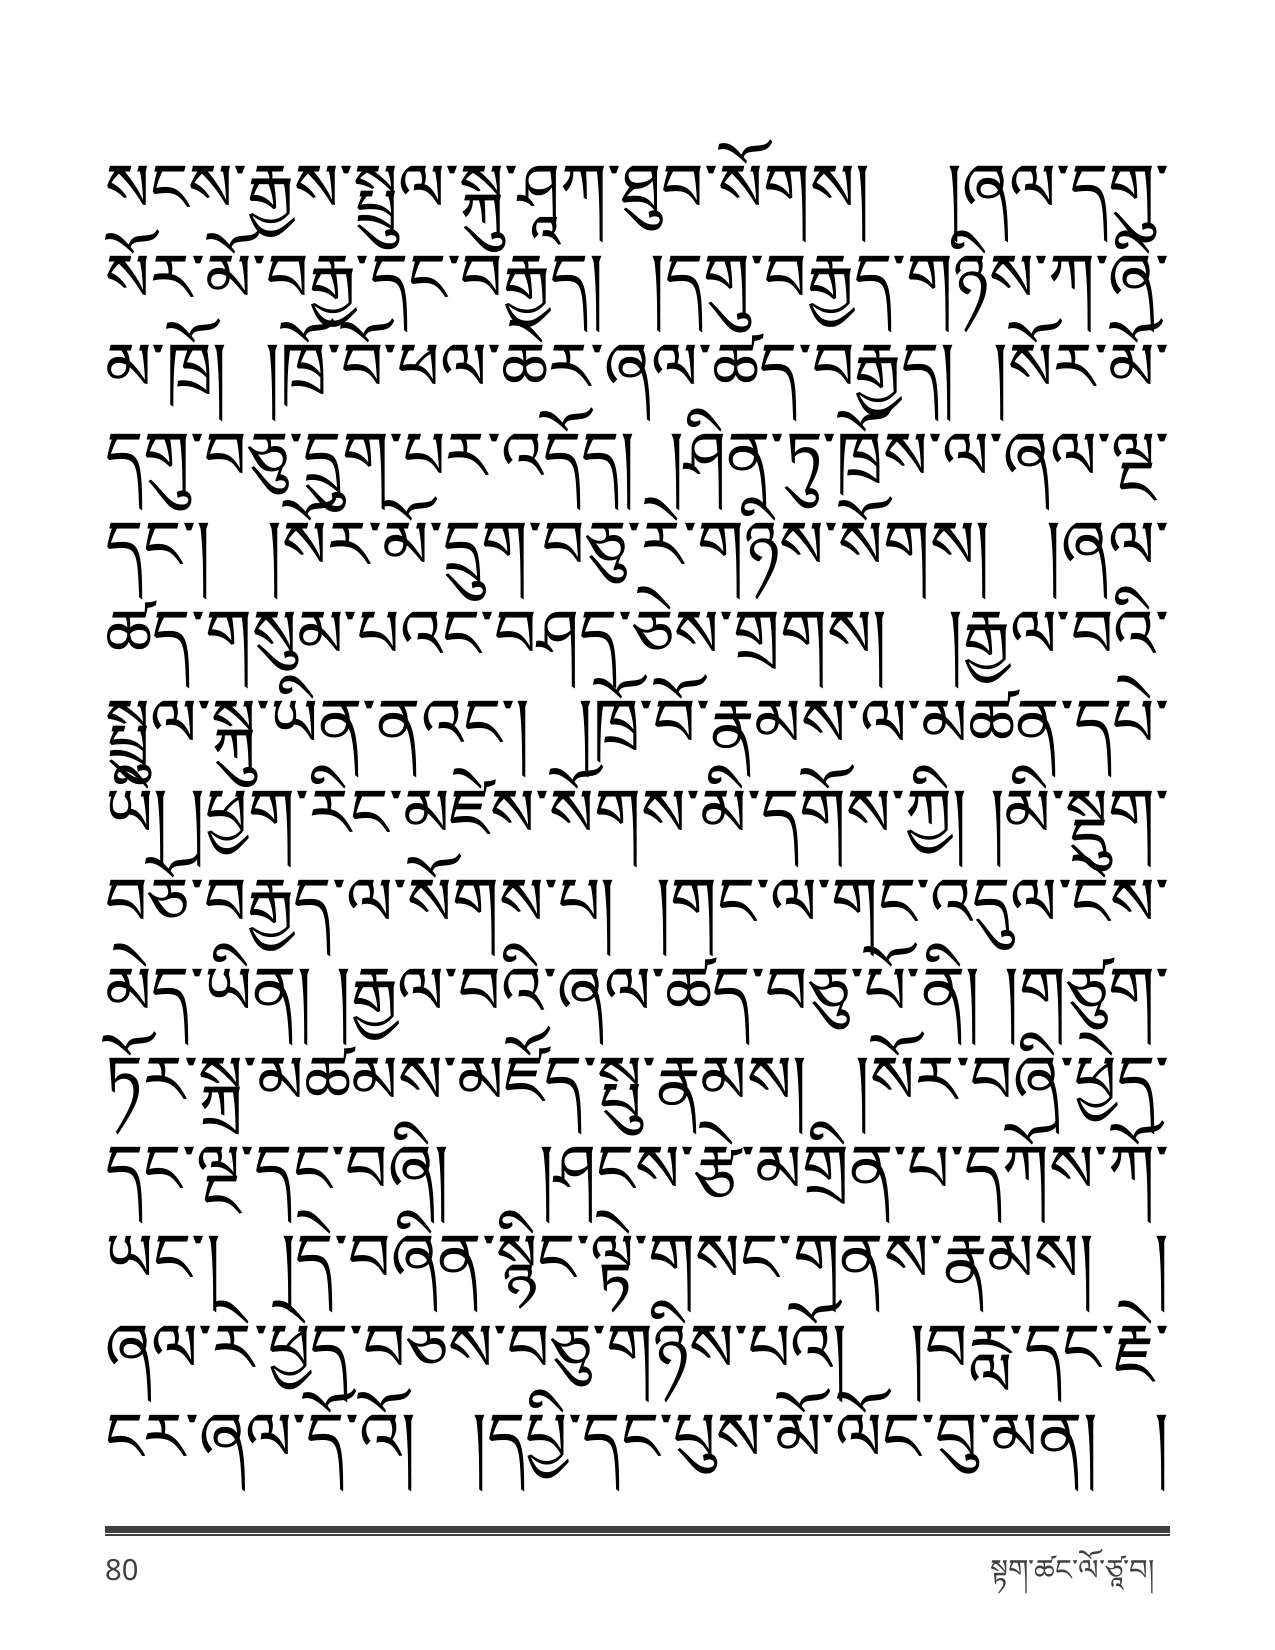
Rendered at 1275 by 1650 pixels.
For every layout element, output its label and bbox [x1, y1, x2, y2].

text [105, 150, 1170, 1476]
